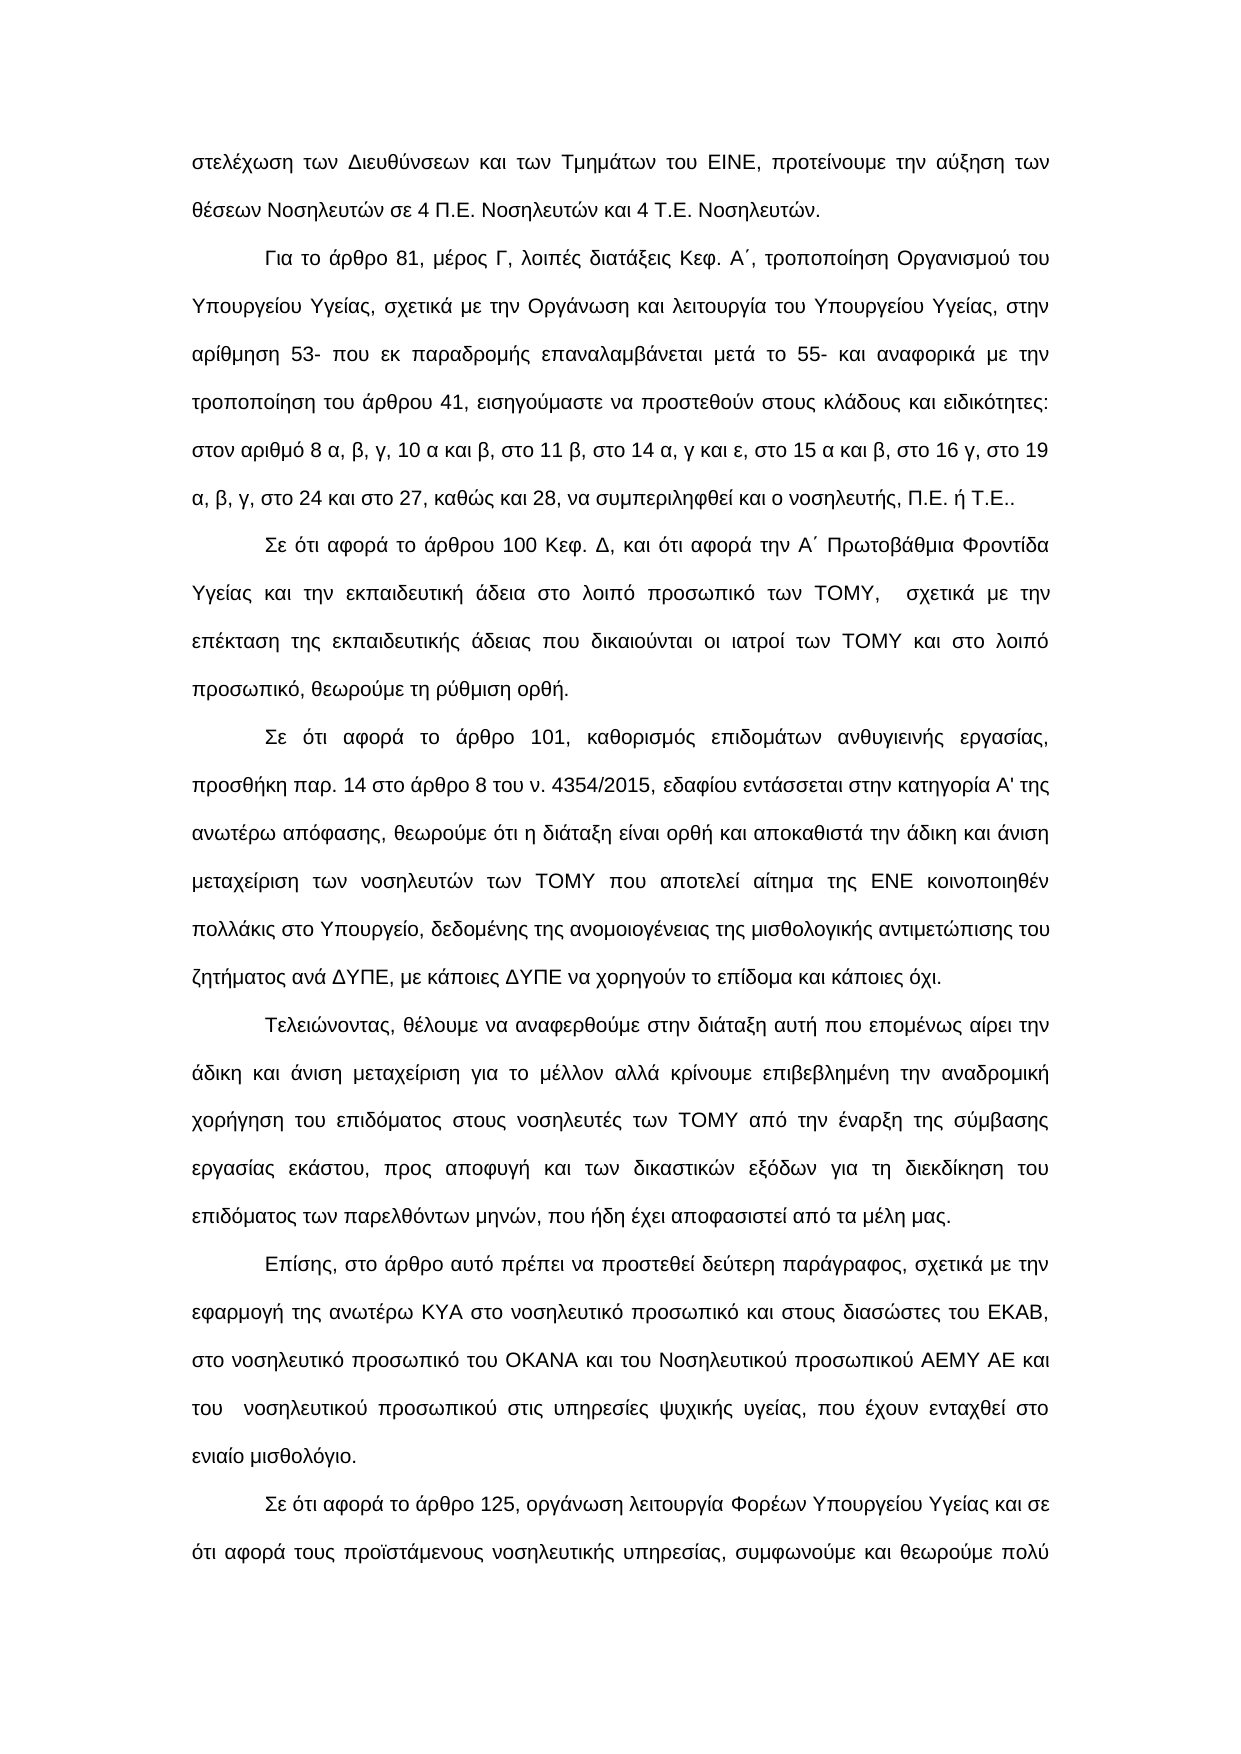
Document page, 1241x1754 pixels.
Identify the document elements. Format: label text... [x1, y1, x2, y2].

text Σε ότι αφορά το άρθρο 101, καθορισμός επιδομάτων ανθυγιεινής εργασίας, προσθήκη παρ. 14 στο άρθρο 8 του ν. 4354/2015, εδαφίου εντάσσεται στην κατηγορία Α' της ανωτέρω απόφασης, θεωρούμε ότι η διάταξη είναι ορθή και αποκαθιστά την άδικη και άνιση μεταχείριση των νοσηλευτών των ΤΟΜΥ που αποτελεί αίτημα της ΕΝΕ κοινοποιηθέν πολλάκις στο Υπουργείο, δεδομένης της ανομοιογένειας της μισθολογικής αντιμετώπισης του ζητήματος ανά ΔΥΠΕ, με κάποιες ΔΥΠΕ να χορηγούν το επίδομα και κάποιες όχι. [192, 893, 1051, 988]
text Επίσης, στο άρθρο αυτό πρέπει να προστεθεί δεύτερη παράγραφος, σχετικά με την εφαρμογή της ανωτέρω ΚΥΑ στο νοσηλευτικό προσωπικό και στους διασώστες του ΕΚΑΒ, στο νοσηλευτικό προσωπικό του ΟΚΑΝΑ και του Νοσηλευτικού προσωπικού ΑΕΜΥ ΑΕ και του νοσηλευτικού προσωπικού στις υπηρεσίες ψυχικής υγείας, που έχουν ενταχθεί στο ενιαίο μισθολόγιο. [192, 1252, 1051, 1468]
text Για το άρθρο 81, μέρος Γ, λοιπές διατάξεις Κεφ. Α΄, τροποποίηση Οργανισμού του Υπουργείου Υγείας, σχετικά με την Οργάνωση και λειτουργία του Υπουργείου Υγείας, στην αρίθμηση 53- που εκ παραδρομής επαναλαμβάνεται μετά το 55- και αναφορικά με την τροποποίηση του άρθρου 41, εισηγούμαστε να προστεθούν στους κλάδους και ειδικότητες: στον αριθμό 8 α, β, γ, 10 α και β, στο 11 β, στο 14 α, γ και ε, στο 15 α και β, στο 16 γ, στο 19 α, β, γ, στο 24 και στο 27, καθώς και 28, να συμπεριληφθεί και ο νοσηλευτής, Π.Ε. ή Τ.Ε.. [192, 246, 1051, 509]
text Σε ότι αφορά το άρθρο 101, καθορισμός επιδομάτων ανθυγιεινής εργασίας, προσθήκη παρ. 14 στο άρθρο 8 του ν. 4354/2015, εδαφίου εντάσσεται στην κατηγορία Α' της ανωτέρω απόφασης, θεωρούμε ότι η διάταξη είναι ορθή και αποκαθιστά την άδικη και άνιση μεταχείριση των νοσηλευτών των ΤΟΜΥ που αποτελεί αίτημα της ΕΝΕ κοινοποιηθέν πολλάκις στο Υπουργείο, δεδομένης της ανομοιογένειας της μισθολογικής αντιμετώπισης του ζητήματος ανά ΔΥΠΕ, με κάποιες ΔΥΠΕ να χορηγούν το επίδομα και κάποιες όχι. [192, 725, 1051, 869]
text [192, 1492, 1051, 1563]
text Σε ότι αφορά το άρθρου 100 Κεφ. Δ, και ότι αφορά την Α΄ Πρωτοβάθμια Φροντίδα Υγείας και την εκπαιδευτική άδεια στο λοιπό προσωπικό των ΤΟΜΥ, σχετικά με την επέκταση της εκπαιδευτικής άδειας που δικαιούνται οι ιατροί των ΤΟΜΥ και στο λοιπό προσωπικό, θεωρούμε τη ρύθμιση ορθή. [192, 533, 1051, 701]
text Τελειώνοντας, θέλουμε να αναφερθούμε στην διάταξη αυτή που επομένως αίρει την άδικη και άνιση μεταχείριση για το μέλλον αλλά κρίνουμε επιβεβλημένη την αναδρομική χορήγηση του επιδόματος στους νοσηλευτές των ΤΟΜΥ από την έναρξη της σύμβασης εργασίας εκάστου, προς αποφυγή και των δικαστικών εξόδων για τη διεκδίκηση του επιδόματος των παρελθόντων μηνών, που ήδη έχει αποφασιστεί από τα μέλη μας. [192, 1012, 1051, 1228]
